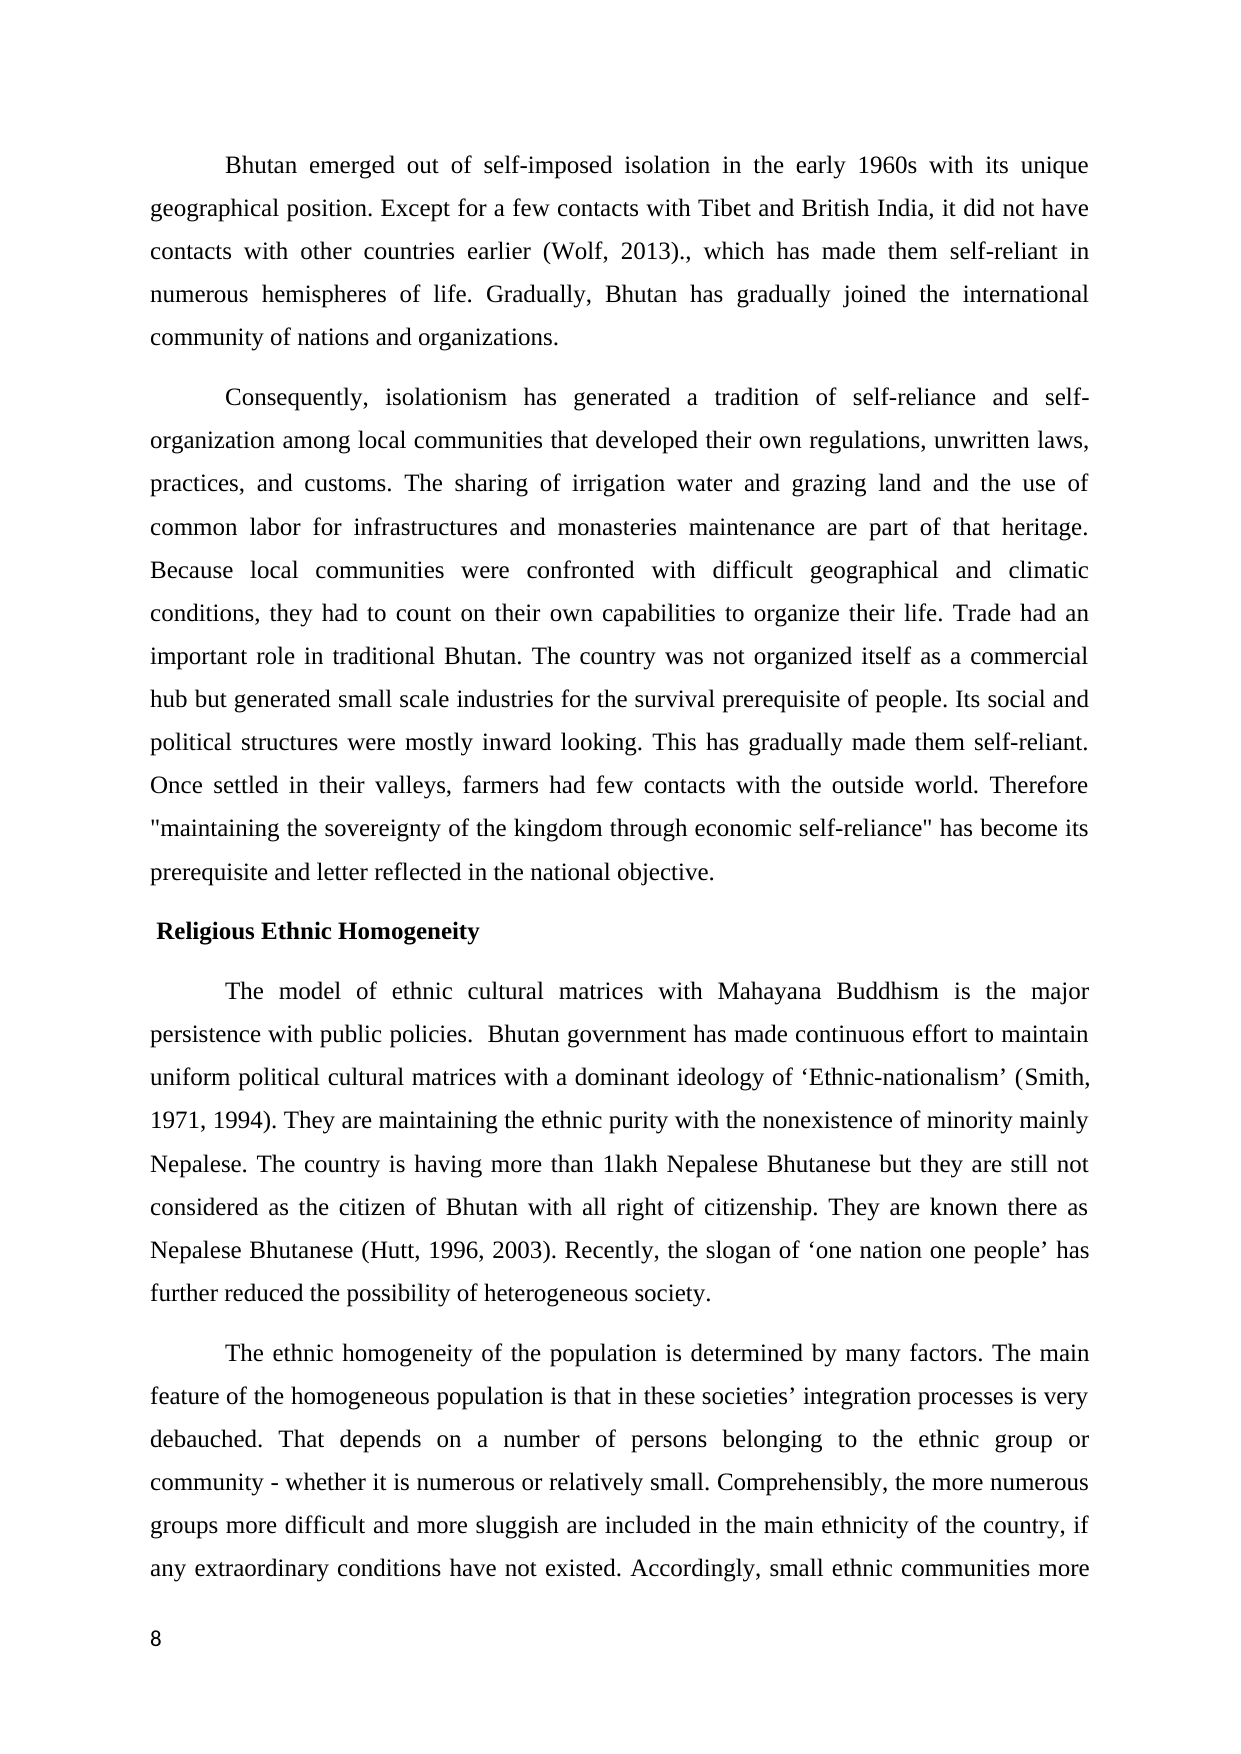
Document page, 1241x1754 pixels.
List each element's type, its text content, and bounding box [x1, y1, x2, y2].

text The model of ethnic cultural matrices with Mahayana Buddhism is the major persistence with public policies. Bhutan government has made continuous effort to maintain uniform political cultural matrices with a dominant ideology of ‘Ethnic-nationalism’ (Smith, 1971, 1994). They are maintaining the ethnic purity with the nonexistence of minority mainly Nepalese. The country is having more than 1lakh Nepalese Bhutanese but they are still not considered as the citizen of Bhutan with all right of citizenship. They are known there as Nepalese Bhutanese (Hutt, 1996, 2003). Recently, the slogan of ‘one nation one people’ has further reduced the possibility of heterogeneous society. [150, 976, 1090, 1307]
text Consequently, isolationism has generated a tradition of self-reliance and self-organization among local communities that developed their own regulations, unwritten laws, practices, and customs. The sharing of irrigation water and grazing land and the use of common labor for infrastructures and monasteries maintenance are part of that heritage. Because local communities were confronted with difficult geographical and climatic conditions, they had to count on their own capabilities to organize their life. Trade had an important role in traditional Bhutan. The country was not organized itself as a commercial hub but generated small scale industries for the survival prerequisite of people. Its social and political structures were mostly inward looking. This has gradually made them self-reliant. Once settled in their valleys, farmers had few contacts with the outside world. Therefore "maintaining the sovereignty of the kingdom through economic self-reliance" has become its prerequisite and letter reflected in the national objective. [150, 382, 1090, 885]
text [150, 1338, 1090, 1582]
text Religious Ethnic Homogeneity [150, 916, 1090, 945]
text Bhutan emerged out of self-imposed isolation in the early 1960s with its unique geographical position. Except for a few contacts with Tibet and British India, it did not have contacts with other countries earlier (Wolf, 2013)., which has made them self-reliant in numerous hemispheres of life. Gradually, Bhutan has gradually joined the international community of nations and organizations. [150, 150, 1090, 351]
